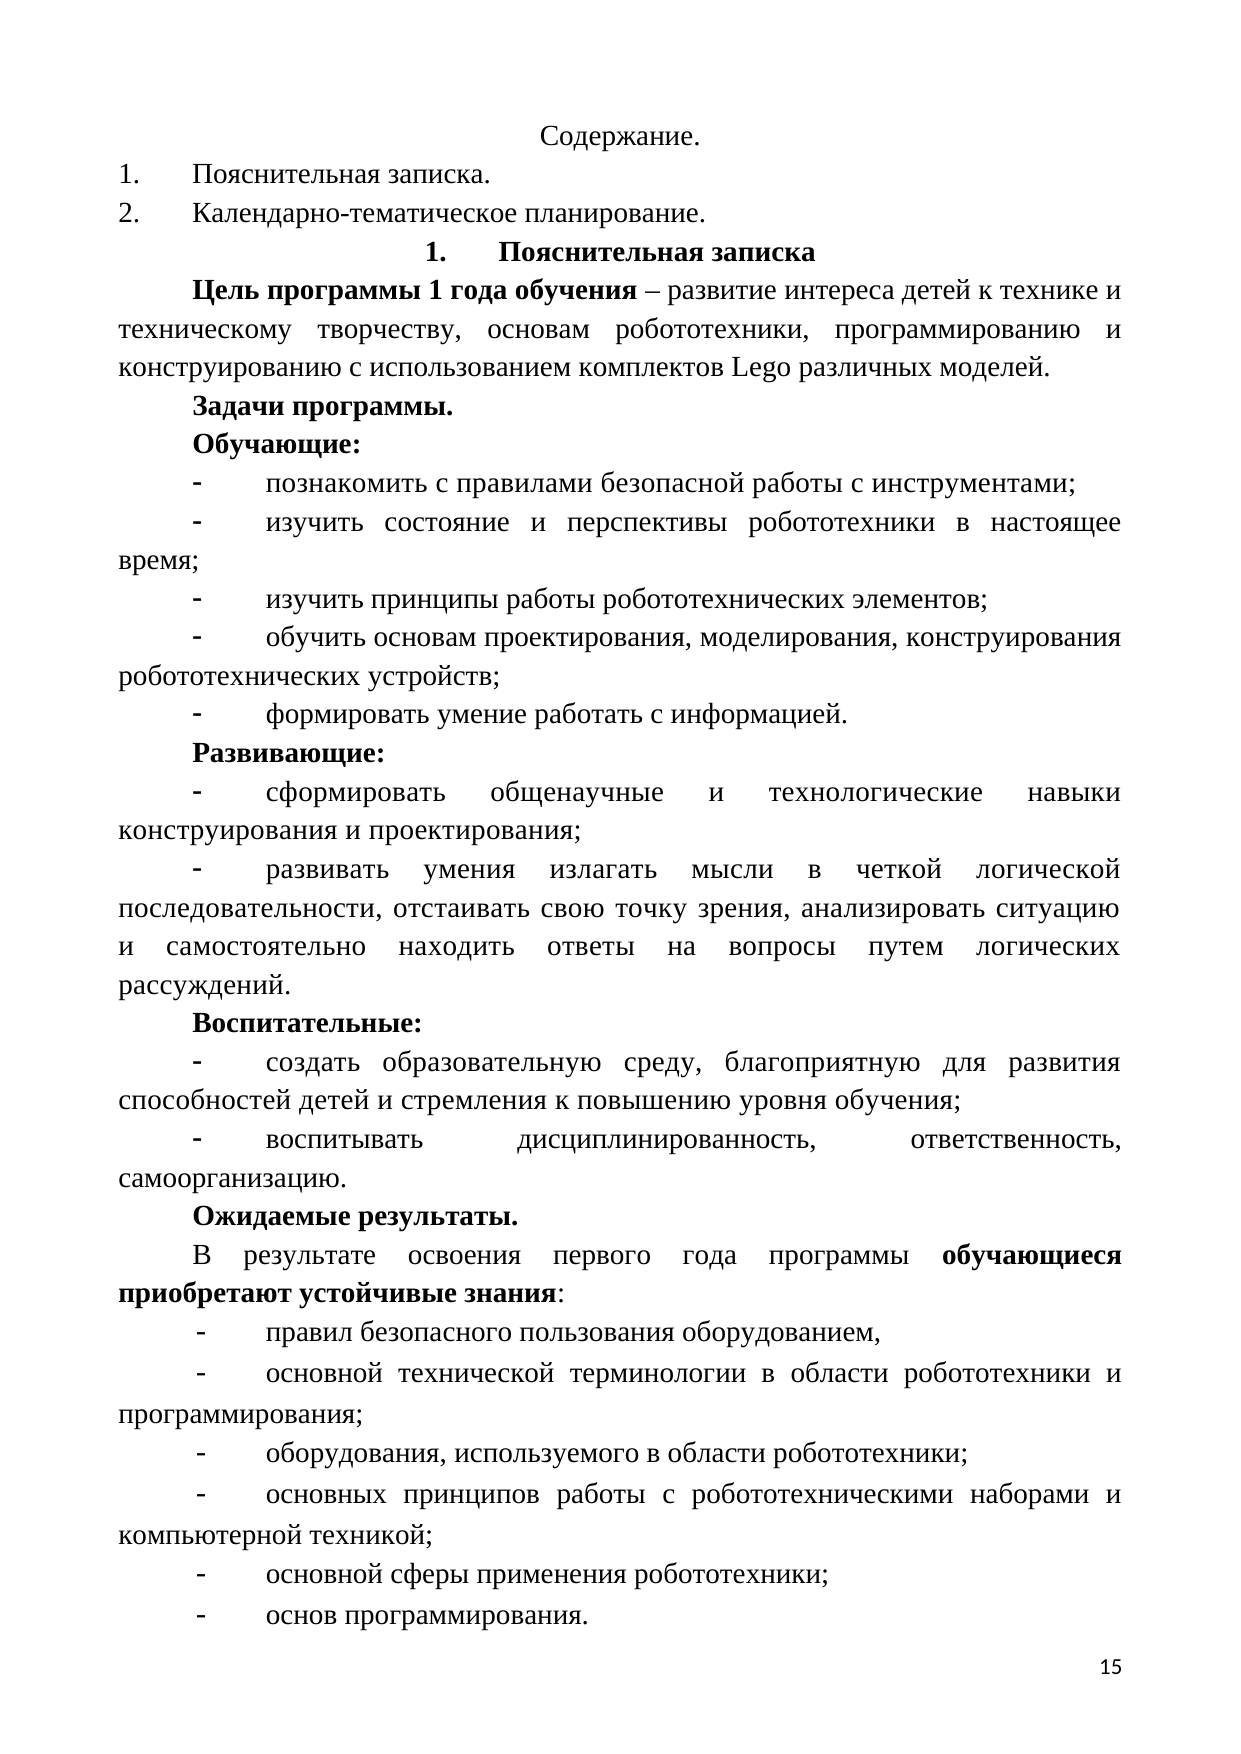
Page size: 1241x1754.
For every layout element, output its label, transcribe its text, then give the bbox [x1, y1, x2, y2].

list воспитывать дисциплинированность, ответственность, самоорганизацию. [118, 1121, 1122, 1193]
list формировать умение работать с информацией. [118, 697, 1122, 730]
list сформировать общенаучные и технологические навыки конструирования и проектирования; [118, 774, 1122, 846]
list основной сферы применения робототехники; [118, 1556, 1122, 1592]
text Ожидаемые результаты. [118, 1198, 1122, 1232]
text В результате освоения первого года программы обучающиеся приобретают устойчивые знания: [118, 1237, 1122, 1309]
list Календарно-тематическое планирование. [118, 195, 1122, 229]
list Содержание. [118, 118, 1122, 152]
list Пояснительная записка [118, 234, 1122, 267]
list основ программирования. [118, 1597, 1122, 1633]
text Цель программы 1 года обучения – развитие интереса детей к технике и техническому творчеству, основам робототехники, программированию и конструированию с использованием комплектов Lego различных моделей. [118, 272, 1122, 383]
text Обучающие: [118, 426, 1122, 460]
list основной технической терминологии в области робототехники и программирования; [118, 1355, 1122, 1430]
list оборудования, используемого в области робототехники; [118, 1435, 1122, 1471]
text Задачи программы. [118, 388, 1122, 421]
list познакомить с правилами безопасной работы с инструментами; [118, 465, 1122, 499]
list основных принципов работы с робототехническими наборами и компьютерной техникой; [118, 1476, 1122, 1551]
list изучить принципы работы робототехнических элементов; [118, 581, 1122, 614]
list правил безопасного пользования оборудованием, [118, 1314, 1122, 1350]
list развивать умения излагать мысли в четкой логической последовательности, отстаивать свою точку зрения, анализировать ситуацию и самостоятельно находить ответы на вопросы путем логических рассуждений. [118, 962, 1122, 1000]
text Воспитательные: [118, 1005, 1122, 1039]
list обучить основам проектирования, моделирования, конструирования робототехнических устройств; [118, 619, 1122, 692]
list развивать умения излагать мысли в четкой логической последовательности, отстаивать свою точку зрения, анализировать ситуацию и самостоятельно находить ответы на вопросы путем логических рассуждений. [118, 851, 1122, 890]
list изучить состояние и перспективы робототехники в настоящее время; [118, 504, 1122, 576]
text Развивающие: [118, 735, 1122, 769]
list Пояснительная записка. [118, 157, 1122, 190]
list создать образовательную среду, благоприятную для развития способностей детей и стремления к повышению уровня обучения; [118, 1044, 1122, 1116]
